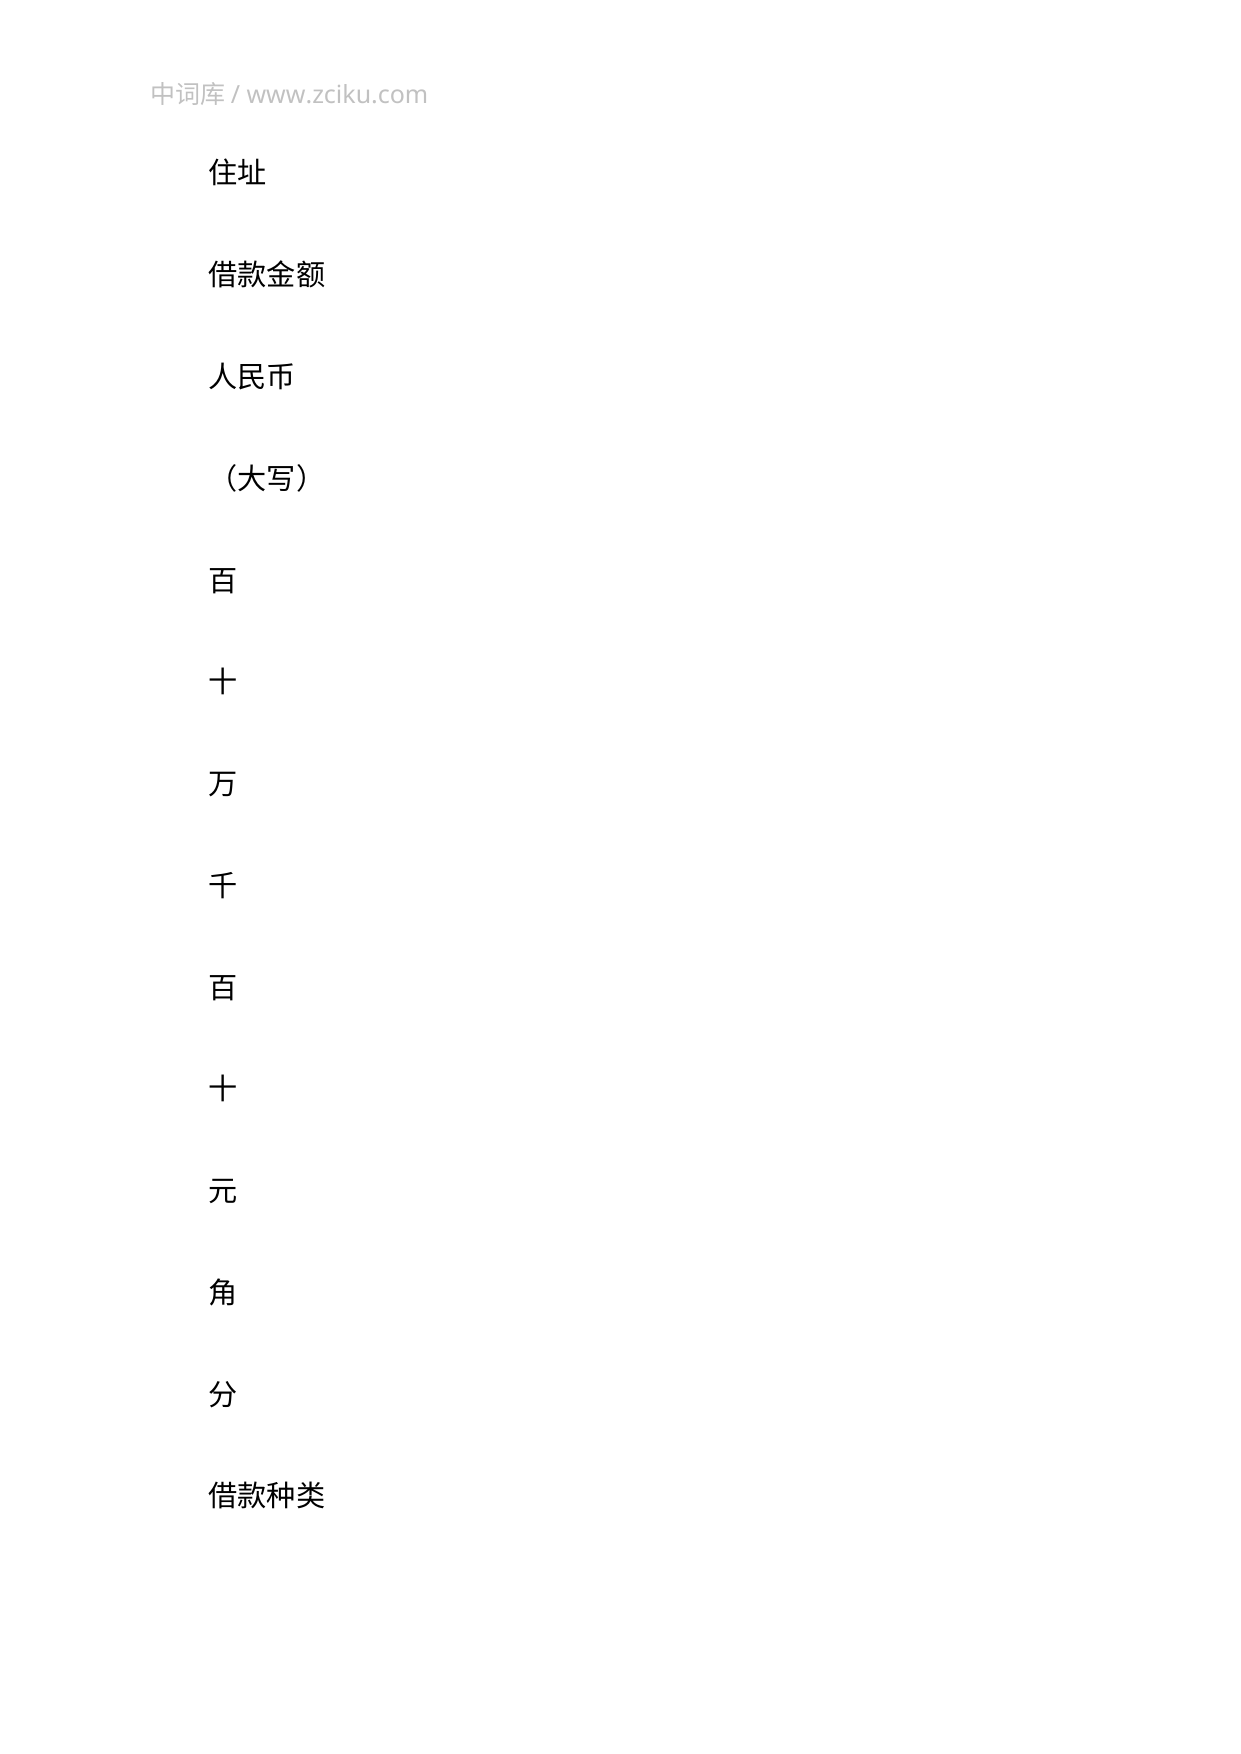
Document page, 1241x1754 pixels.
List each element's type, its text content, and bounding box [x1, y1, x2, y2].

text 借款种类 [150, 1473, 1090, 1515]
text 百 [150, 557, 1090, 599]
text 住址 [150, 150, 1090, 192]
text 万 [150, 761, 1090, 803]
text 元 [150, 1168, 1090, 1210]
text 百 [150, 964, 1090, 1006]
text 千 [150, 862, 1090, 905]
text 十 [150, 659, 1090, 701]
text 借款金额 [150, 252, 1090, 294]
text 人民币 [150, 353, 1090, 396]
text 十 [150, 1066, 1090, 1108]
text 分 [150, 1371, 1090, 1413]
text （大写） [150, 455, 1090, 498]
text 角 [150, 1269, 1090, 1312]
